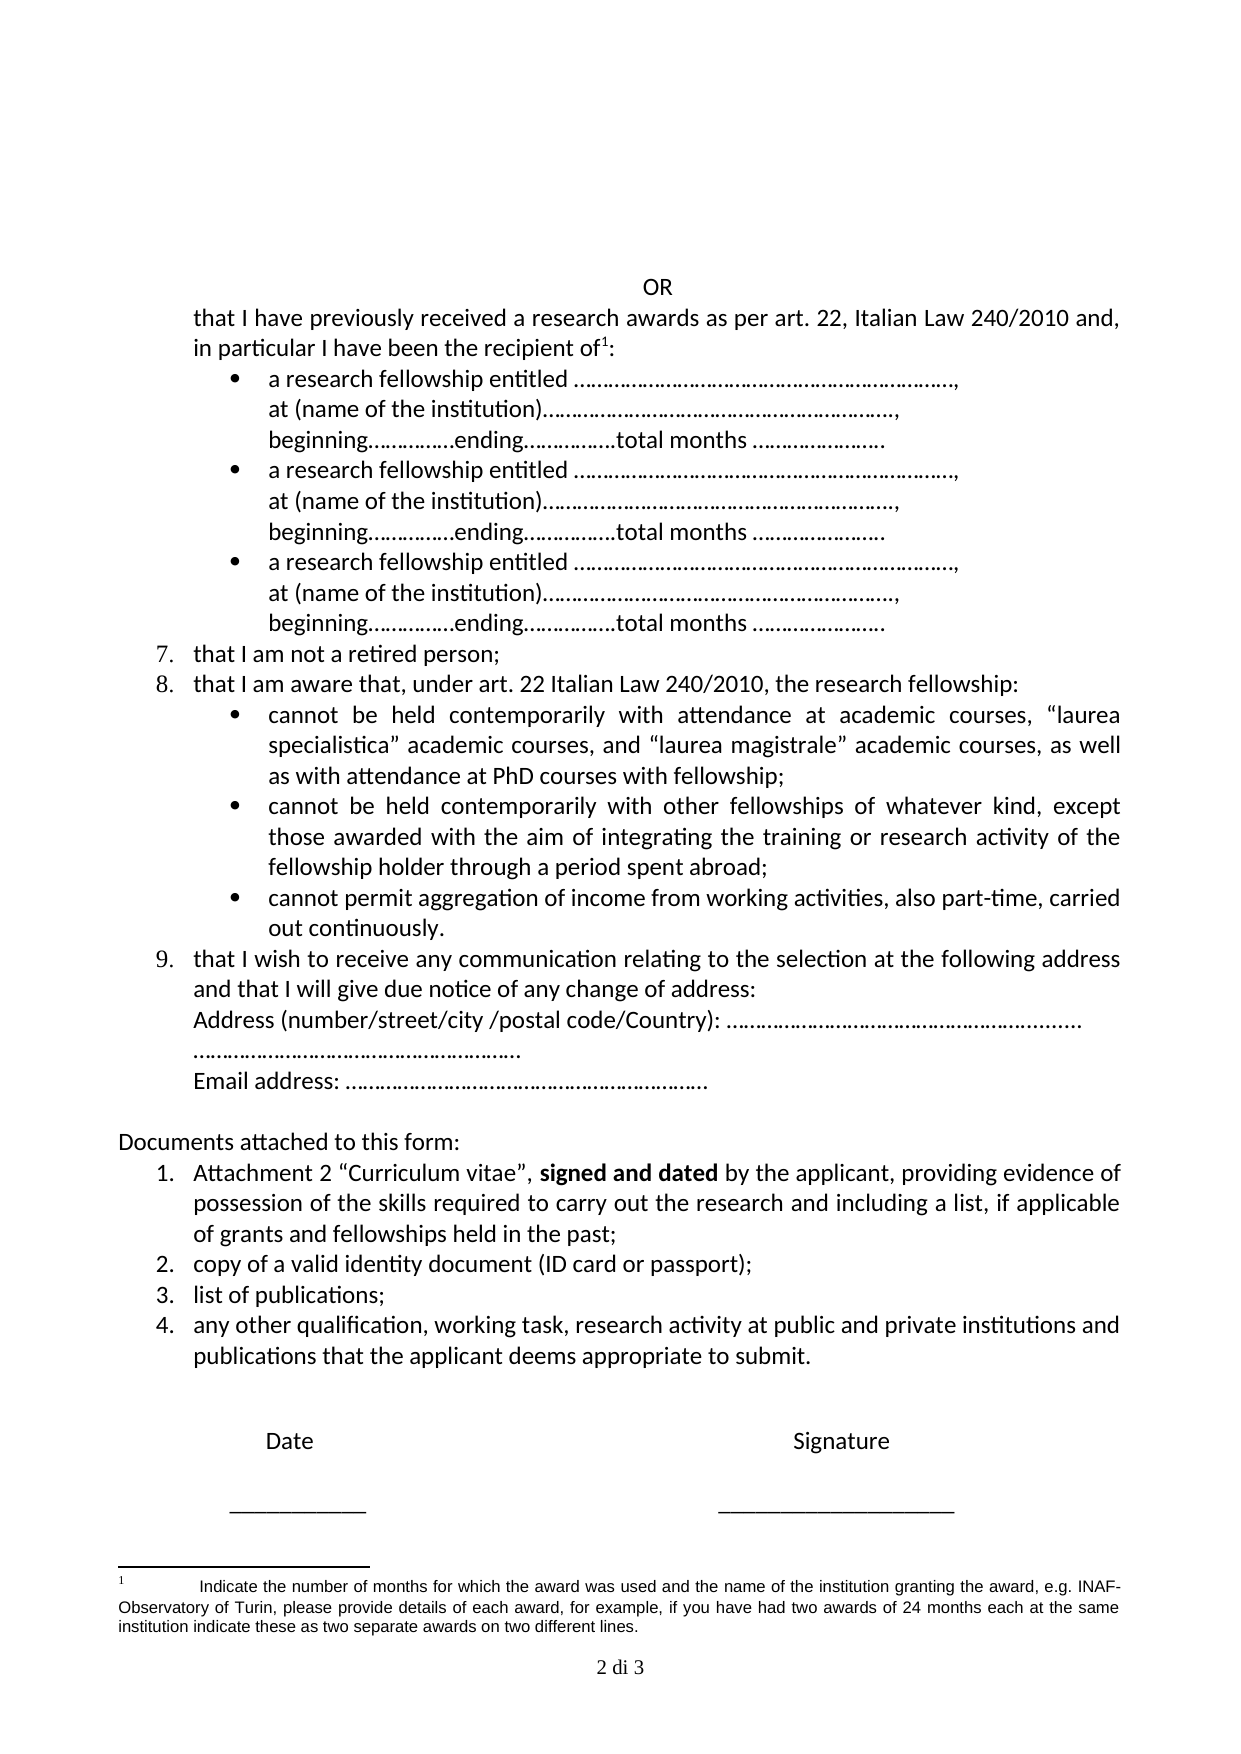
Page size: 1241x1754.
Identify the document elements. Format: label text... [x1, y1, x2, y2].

text Date Signature [229, 1425, 1122, 1455]
list copy of a valid identity document (ID card or passport); [156, 1248, 1122, 1279]
list that I am aware that, under art. 22 Italian Law 240/2010, the research fellowship: [156, 668, 1122, 699]
list a research fellowship entitled …………………………………………………………, [231, 363, 1122, 394]
text beginning……………ending…………….total months ………………….. [268, 424, 1122, 455]
list any other qualification, working task, research activity at public and private institutions and publications that the applicant deems appropriate to submit. [156, 1309, 1122, 1370]
list a research fellowship entitled …………………………………………………………, [231, 546, 1122, 577]
list cannot be held contemporarily with other fellowships of whatever kind, except those awarded with the aim of integrating the training or research activity of the fellowship holder through a period spent abroad; [231, 790, 1122, 882]
text Documents attached to this form: [118, 1126, 1122, 1157]
text at (name of the institution)……………………………………………………., [268, 485, 1122, 516]
text that I have previously received a research awards as per art. 22, Italian Law 240/2010 and, in particular I have been the recipient of: [193, 302, 1122, 363]
list that I am not a retired person; [156, 638, 1122, 668]
text Address (number/street/city /postal code/Country): ……………………………………………..........………………………………………………… [193, 1004, 1122, 1065]
list cannot permit aggregation of income from working activities, also part-time, carried out continuously. [231, 882, 1122, 943]
text ___________ ___________________ [156, 1486, 1122, 1516]
text Email address: ……………………………………………………… [193, 1065, 1122, 1096]
list list of publications; [156, 1279, 1122, 1309]
list a research fellowship entitled …………………………………………………………, [231, 455, 1122, 485]
text beginning……………ending…………….total months ………………….. [268, 607, 1122, 638]
list Attachment 2 “Curriculum vitae”, signed and dated by the applicant, providing evidence of possession of the skills required to carry out the research and including a list, if applicable of grants and fellowships held in the past; [156, 1157, 1122, 1248]
text at (name of the institution)……………………………………………………., [268, 394, 1122, 424]
text OR [193, 272, 1122, 302]
text at (name of the institution)……………………………………………………., [268, 577, 1122, 607]
text beginning……………ending…………….total months ………………….. [268, 516, 1122, 546]
list cannot be held contemporarily with attendance at academic courses, “laurea specialistica” academic courses, and “laurea magistrale” academic courses, as well as with attendance at PhD courses with fellowship; [231, 699, 1122, 790]
list that I wish to receive any communication relating to the selection at the following address and that I will give due notice of any change of address: [156, 943, 1122, 1004]
